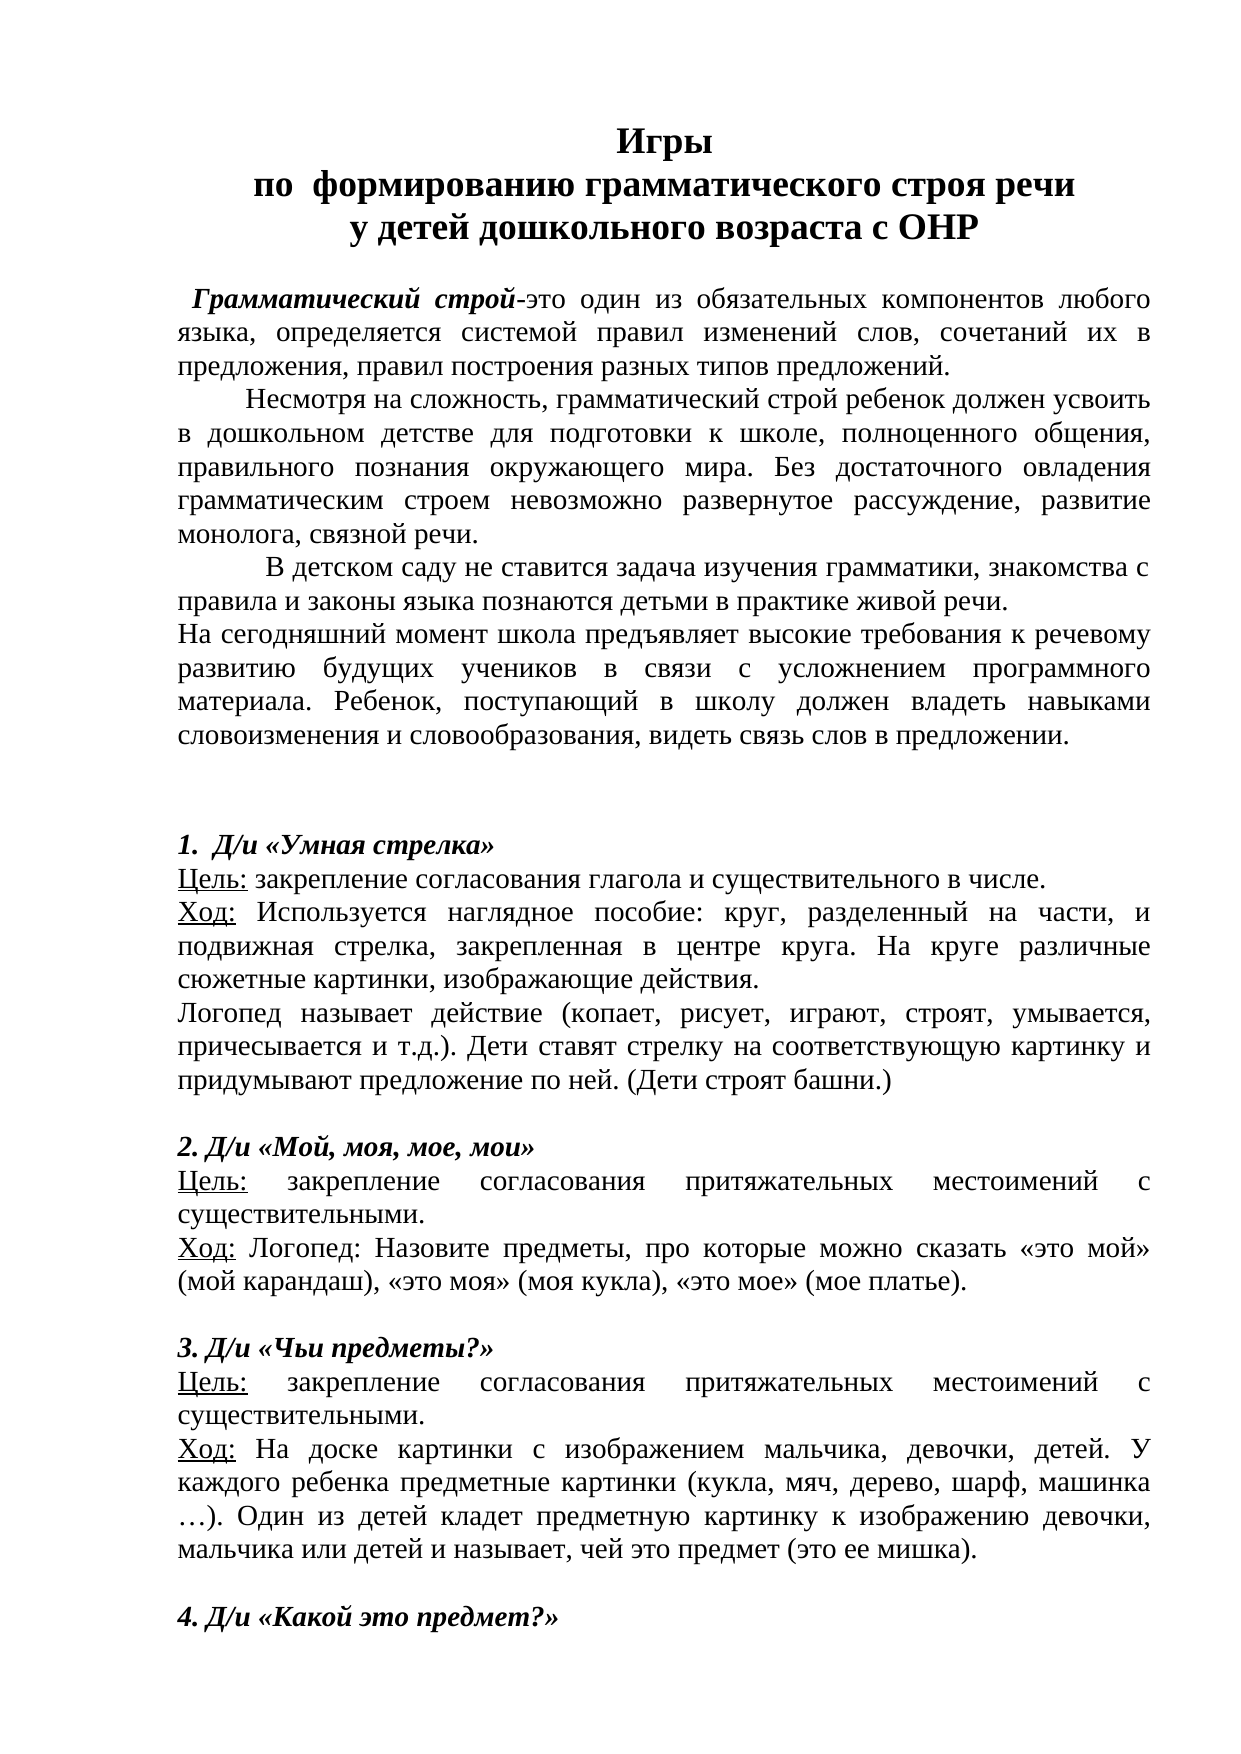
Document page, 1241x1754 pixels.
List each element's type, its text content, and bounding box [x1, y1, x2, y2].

text Цель: закрепление согласования глагола и существительного в числе. [177, 861, 1152, 894]
text Логопед называет действие (копает, рисует, играют, строят, умывается, причесывается и т.д.). Дети ставят стрелку на соответствующую картинку и придумывают предложение по ней. (Дети строят башни.) [177, 995, 1152, 1096]
text Ход: Логопед: Назовите предметы, про которые можно сказать «это мой» (мой карандаш), «это моя» (моя кукла), «это мое» (мое платье). [177, 1230, 1152, 1297]
text 2. Д/и «Мой, моя, мое, мои» [177, 1129, 1152, 1163]
text 3. Д/и «Чьи предметы?» [177, 1330, 1152, 1364]
text у детей дошкольного возраста с ОНР [177, 204, 1152, 247]
text по формированию грамматического строя речи [177, 161, 1152, 204]
text Ход: На доске картинки с изображением мальчика, девочки, детей. У каждого ребенка предметные картинки (кукла, мяч, дерево, шарф, машинка …). Один из детей кладет предметную картинку к изображению девочки, мальчика или детей и называет, чей это предмет (это ее мишка). [177, 1431, 1152, 1565]
text Цель: закрепление согласования притяжательных местоимений с существительными. [177, 1364, 1152, 1431]
text Несмотря на сложность, грамматический строй ребенок должен усвоить в дошкольном детстве для подготовки к школе, полноценного общения, правильного познания окружающего мира. Без достаточного овладения грамматическим строем невозможно развернутое рассуждение, развитие монолога, связной речи. [177, 382, 1152, 549]
text Ход: Используется наглядное пособие: круг, разделенный на части, и подвижная стрелка, закрепленная в центре круга. На круге различные сюжетные картинки, изображающие действия. [177, 894, 1152, 995]
text Цель: закрепление согласования притяжательных местоимений с существительными. [177, 1163, 1152, 1230]
text 1. Д/и «Умная стрелка» [177, 827, 1152, 861]
text Игры [177, 118, 1152, 161]
text В детском саду не ставится задача изучения грамматики, знакомства с правила и законы языка познаются детьми в практике живой речи. [177, 549, 1152, 616]
text Грамматический строй-это один из обязательных компонентов любого языка, определяется системой правил изменений слов, сочетаний их в предложения, правил построения разных типов предложений. [177, 281, 1152, 382]
text 4. Д/и «Какой это предмет?» [177, 1599, 1152, 1632]
text На сегодняшний момент школа предъявляет высокие требования к речевому развитию будущих учеников в связи с усложнением программного материала. Ребенок, поступающий в школу должен владеть навыками словоизменения и словообразования, видеть связь слов в предложении. [177, 616, 1152, 751]
